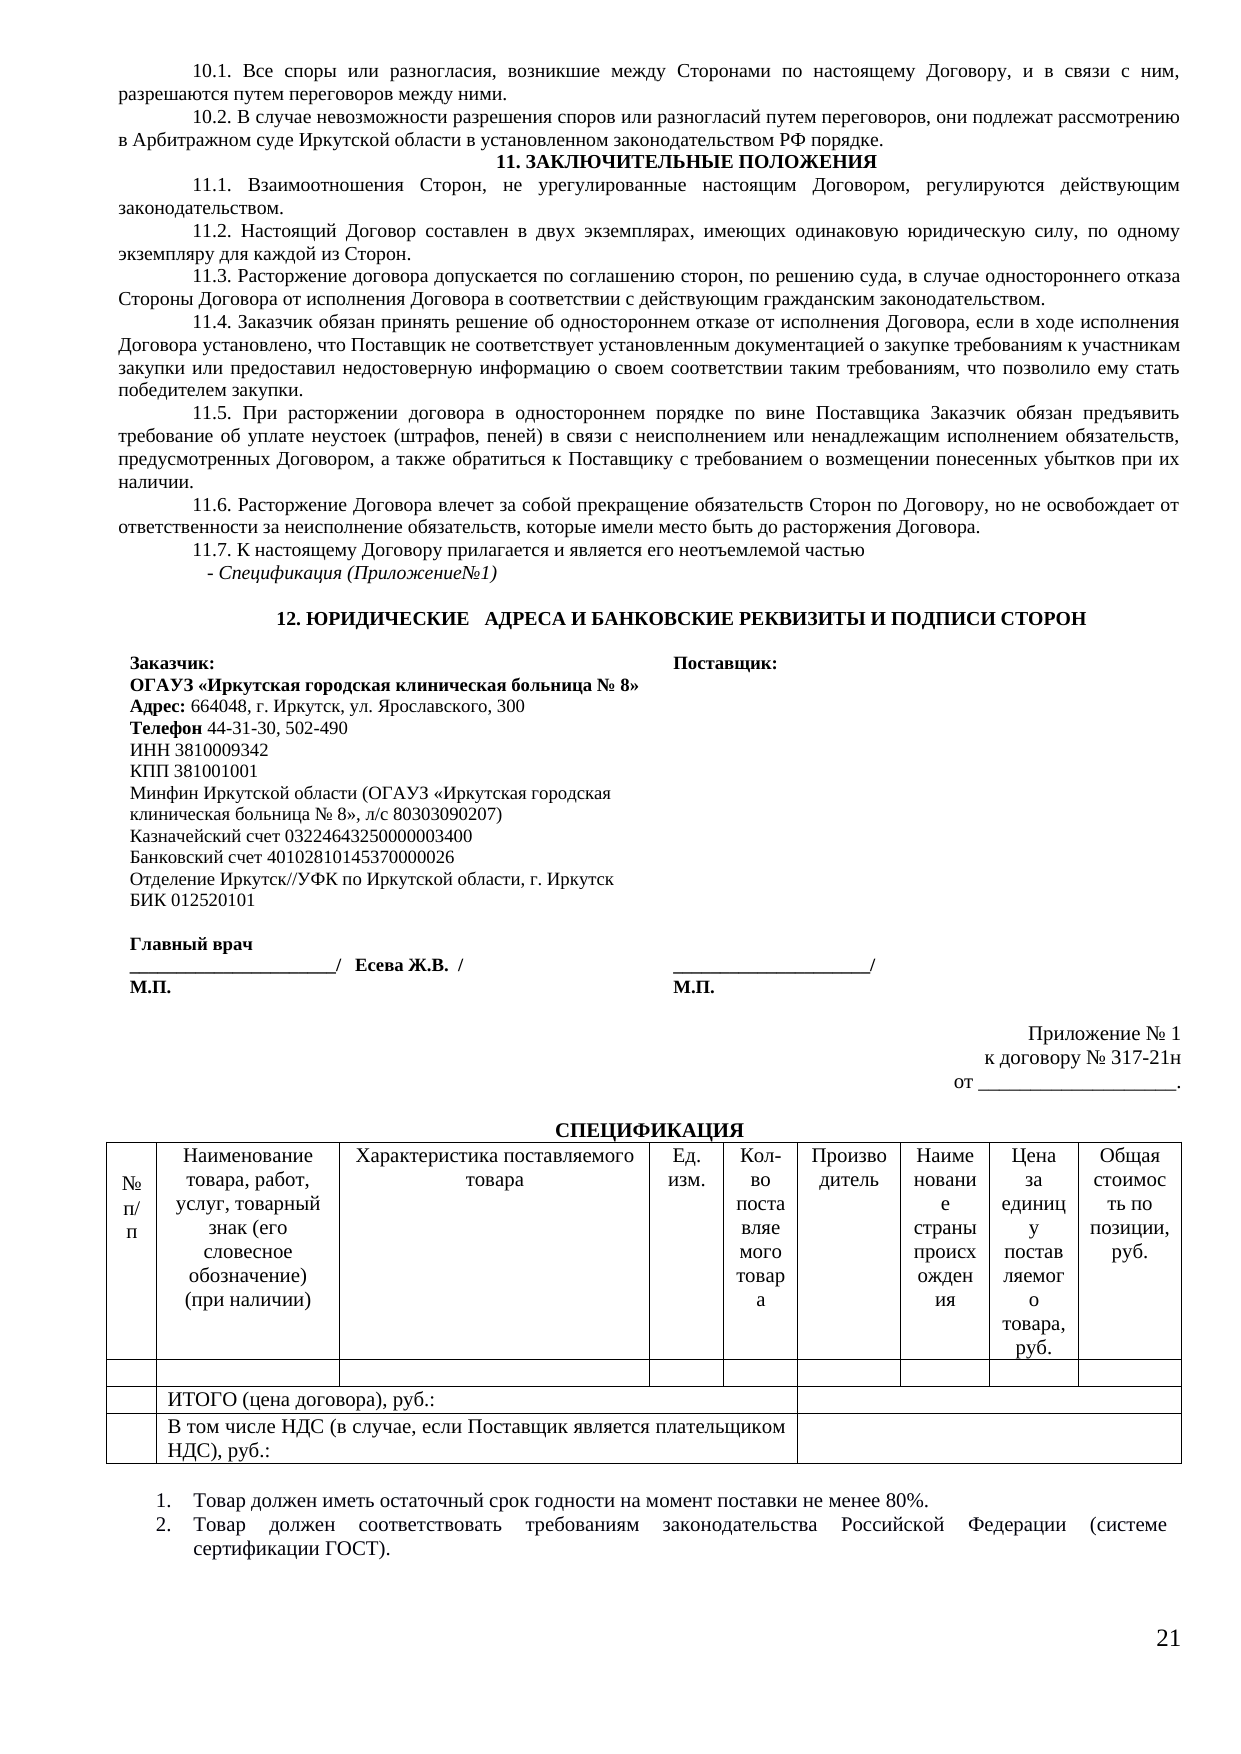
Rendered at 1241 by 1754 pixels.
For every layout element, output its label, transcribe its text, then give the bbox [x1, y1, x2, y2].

text 11.2. Настоящий Договор составлен в двух экземплярах, имеющих одинаковую юридическую силу, по одному экземпляру для каждой из Сторон. [118, 219, 1181, 264]
table_header Кол-во поставляемого товара [724, 1143, 797, 1359]
text 10.1. Все споры или разногласия, возникшие между Сторонами по настоящему Договору, и в связи с ним, разрешаются путем переговоров между ними. [118, 59, 1181, 105]
table_cell [107, 1360, 156, 1386]
table_cell [340, 1360, 649, 1386]
table_header Наименование страны происхождения [901, 1143, 989, 1359]
text к договору № 317-21н от ___________________. [568, 1045, 1181, 1093]
text 11.6. Расторжение Договора влечет за собой прекращение обязательств Сторон по Договору, но не освобождает от ответственности за неисполнение обязательств, которые имели место быть до расторжения Договора. [118, 492, 1181, 538]
text 11.5. При расторжении договора в одностороннем порядке по вине Поставщика Заказчик обязан предъявить требование об уплате неустоек (штрафов, пеней) в связи с неисполнением или ненадлежащим исполнением обязательств, предусмотренных Договором, а также обратиться к Поставщику с требованием о возмещении понесенных убытков при их наличии. [118, 401, 1181, 492]
text 10.2. В случае невозможности разрешения споров или разногласий путем переговоров, они подлежат рассмотрению в Арбитражном суде Иркутской области в установленном законодательством РФ порядке. [118, 105, 1181, 150]
list Товар должен соответствовать требованиям законодательства Российской Федерации (системе сертификации ГОСТ). [156, 1512, 1168, 1560]
table_header Характеристика поставляемого товара [340, 1143, 649, 1359]
table_cell [157, 1360, 339, 1386]
table_cell [990, 1360, 1078, 1386]
text 11.7. К настоящему Договору прилагается и является его неотъемлемой частью [118, 538, 1181, 561]
table_cell [650, 1360, 723, 1386]
table_cell [798, 1414, 1181, 1462]
list Товар должен иметь остаточный срок годности на момент поставки не менее 80%. [156, 1488, 1168, 1512]
table_cell ИТОГО (цена договора), руб.: [157, 1387, 797, 1413]
table_cell [798, 1360, 900, 1386]
table_header Заказчик: ОГАУЗ «Иркутская городская клиническая больница № 8» Адрес: 664048, г. Иркутск, ул. Ярославского, 300 Телефон 44-31-30, 502-490 ИНН 3810009342 КПП 381001001 Минфин Иркутской области (ОГАУЗ «Иркутская городская клиническая больница № 8», л/с 80303090207) Казначейский счет 03224643250000003400 Банковский счет 40102810145370000026 Отделение Иркутск//УФК по Иркутской области, г. Иркутск БИК 012520101 Главный врач ______________________/ Есева Ж.В. / М.П. [118, 652, 662, 997]
table_cell [901, 1360, 989, 1386]
table_header Наименование товара, работ, услуг, товарный знак (его словесное обозначение) (при наличии) [157, 1143, 339, 1359]
table_header Цена за единицу поставляемого товара, руб. [990, 1143, 1078, 1359]
table_cell В том числе НДС (в случае, если Поставщик является плательщиком НДС), руб.: [157, 1414, 797, 1462]
text 11.3. Расторжение договора допускается по соглашению сторон, по решению суда, в случае одностороннего отказа Стороны Договора от исполнения Договора в соответствии с действующим гражданским законодательством. [118, 264, 1181, 310]
text 11.4. Заказчик обязан принять решение об одностороннем отказе от исполнения Договора, если в ходе исполнения Договора установлено, что Поставщик не соответствует установленным документацией о закупке требованиям к участникам закупки или предоставил недостоверную информацию о своем соответствии таким требованиям, что позволило ему стать победителем закупки. [118, 310, 1181, 401]
table_cell [798, 1387, 1181, 1413]
text 12. ЮРИДИЧЕСКИЕ АДРЕСА И БАНКОВСКИЕ РЕКВИЗИТЫ И ПОДПИСИ СТОРОН [182, 607, 1181, 629]
table_header Общая стоимость по позиции, руб. [1079, 1143, 1181, 1359]
table_cell [107, 1414, 156, 1462]
text Приложение № 1 [118, 1021, 1181, 1045]
table_header Ед. изм. [650, 1143, 723, 1359]
table_cell [724, 1360, 797, 1386]
table_header Поставщик: _____________________/ М.П. [662, 652, 1193, 997]
table_header № п/п [107, 1143, 156, 1359]
text - Спецификация (Приложение№1) [118, 561, 1181, 584]
text СПЕЦИФИКАЦИЯ [118, 1117, 1181, 1142]
text 11. ЗАКЛЮЧИТЕЛЬНЫЕ ПОЛОЖЕНИЯ [118, 150, 1181, 173]
table_cell [1079, 1360, 1181, 1386]
text 11.1. Взаимоотношения Сторон, не урегулированные настоящим Договором, регулируются действующим законодательством. [118, 173, 1181, 219]
table_header Производитель [798, 1143, 900, 1359]
table_cell [107, 1387, 156, 1413]
